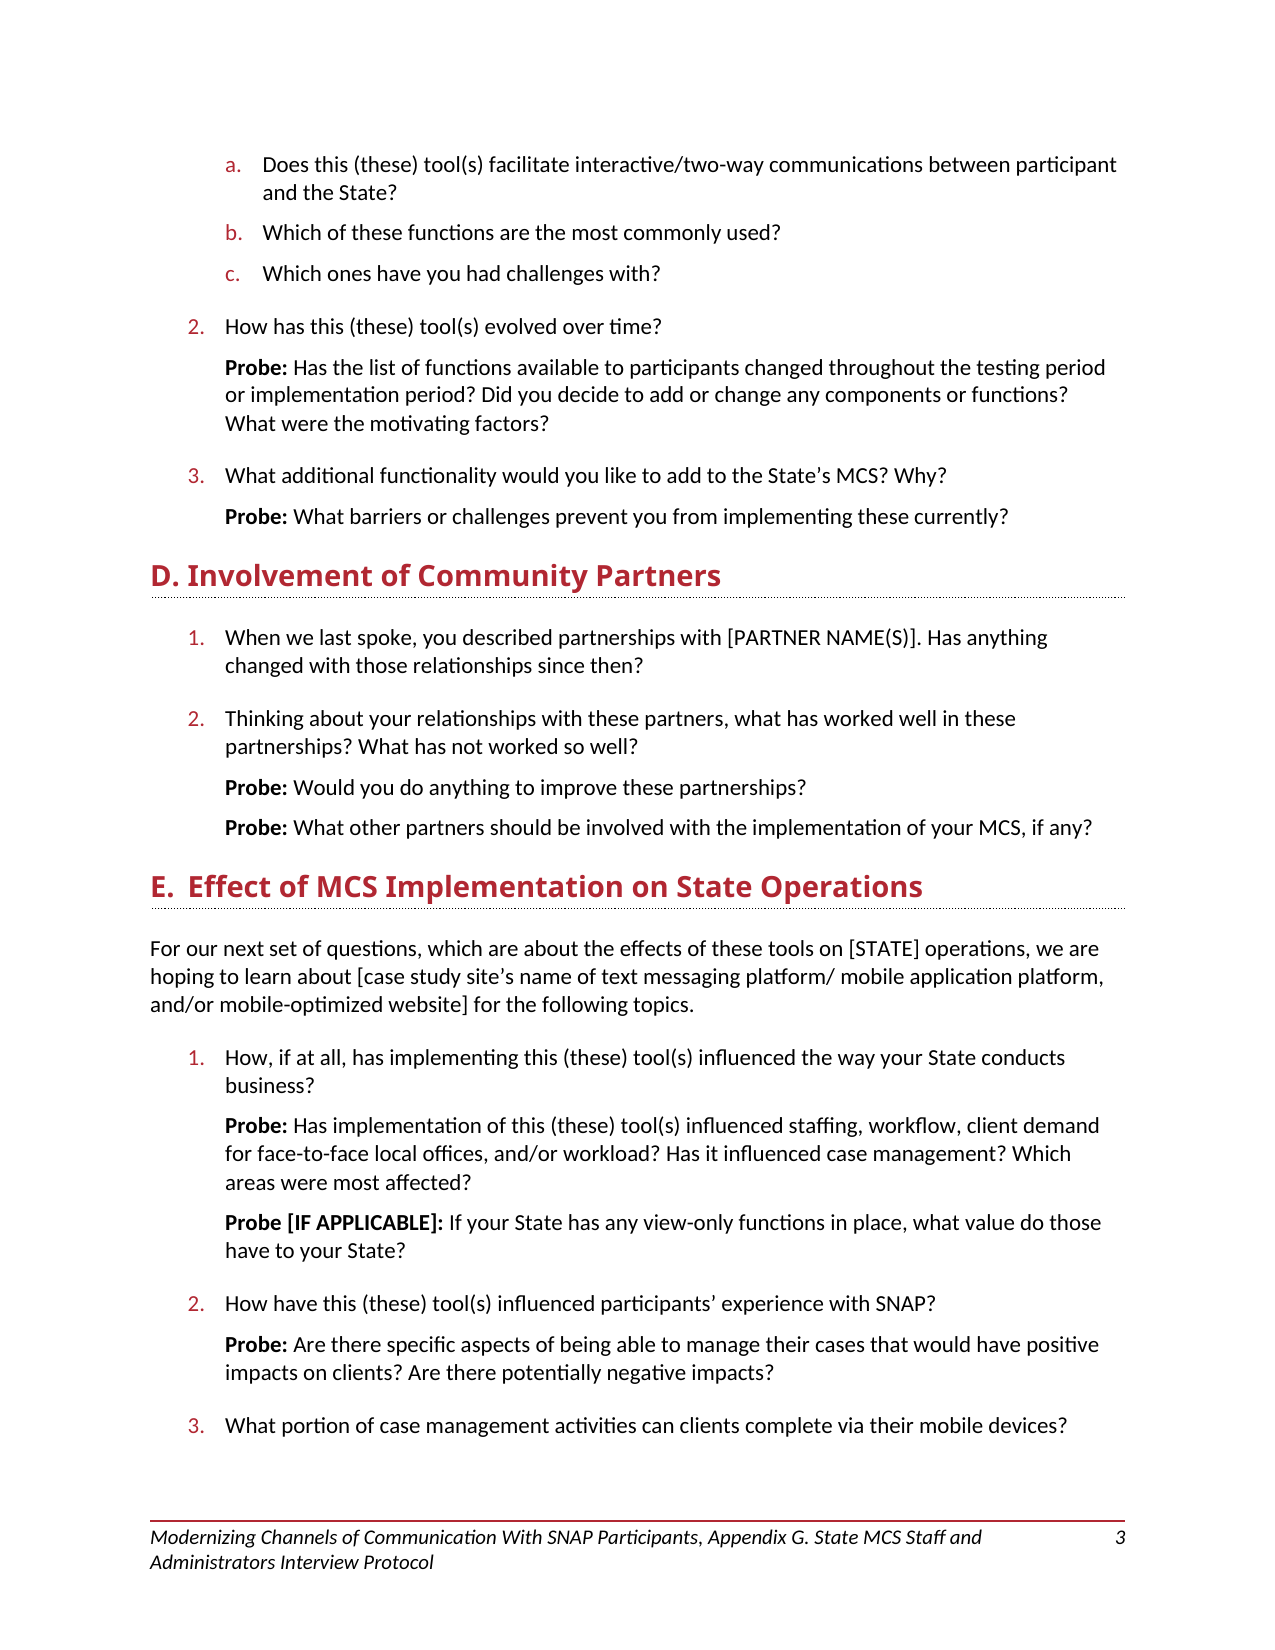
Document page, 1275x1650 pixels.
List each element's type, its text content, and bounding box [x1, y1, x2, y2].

list How have this (these) tool(s) influenced participants’ experience with SNAP? [187, 1289, 1125, 1317]
list Probe: Has the list of functions available to participants changed throughout the testing period or implementation period? Did you decide to add or change any components or functions? What were the motivating factors? [225, 353, 1125, 437]
list What additional functionality would you like to add to the State’s MCS? Why? [187, 462, 1125, 490]
list Thinking about your relationships with these partners, what has worked well in these partnerships? What has not worked so well? [187, 704, 1125, 760]
text For our next set of questions, which are about the effects of these tools on [STATE] operations, we are hoping to learn about [case study site’s name of text messaging platform/ mobile application platform, and/or mobile-optimized website] for the following topics. [150, 934, 1125, 1018]
list Probe: Would you do anything to improve these partnerships? [225, 773, 1125, 801]
list Probe: Are there specific aspects of being able to manage their cases that would have positive impacts on clients? Are there potentially negative impacts? [225, 1330, 1125, 1386]
list Probe: What other partners should be involved with the implementation of your MCS, if any? [225, 813, 1125, 841]
subtitle Effect of MCS Implementation on State Operations [150, 866, 1125, 909]
list Which of these functions are the most commonly used? [225, 218, 1125, 247]
list Probe [IF APPLICABLE]: If your State has any view-only functions in place, what value do those have to your State? [225, 1208, 1125, 1264]
list Probe: What barriers or challenges prevent you from implementing these currently? [225, 502, 1125, 530]
list Which ones have you had challenges with? [225, 259, 1125, 287]
list When we last spoke, you described partnerships with [PARTNER NAME(S)]. Has anything changed with those relationships since then? [187, 623, 1125, 679]
list How, if at all, has implementing this (these) tool(s) influenced the way your State conducts business? [187, 1043, 1125, 1099]
list How has this (these) tool(s) evolved over time? [187, 312, 1125, 340]
list Probe: Has implementation of this (these) tool(s) influenced staffing, workflow, client demand for face-to-face local offices, and/or workload? Has it influenced case management? Which areas were most affected? [225, 1112, 1125, 1196]
list What portion of case management activities can clients complete via their mobile devices? [187, 1411, 1125, 1439]
subtitle Involvement of Community Partners [150, 555, 1125, 598]
list Does this (these) tool(s) facilitate interactive/two-way communications between participant and the State? [225, 150, 1125, 206]
